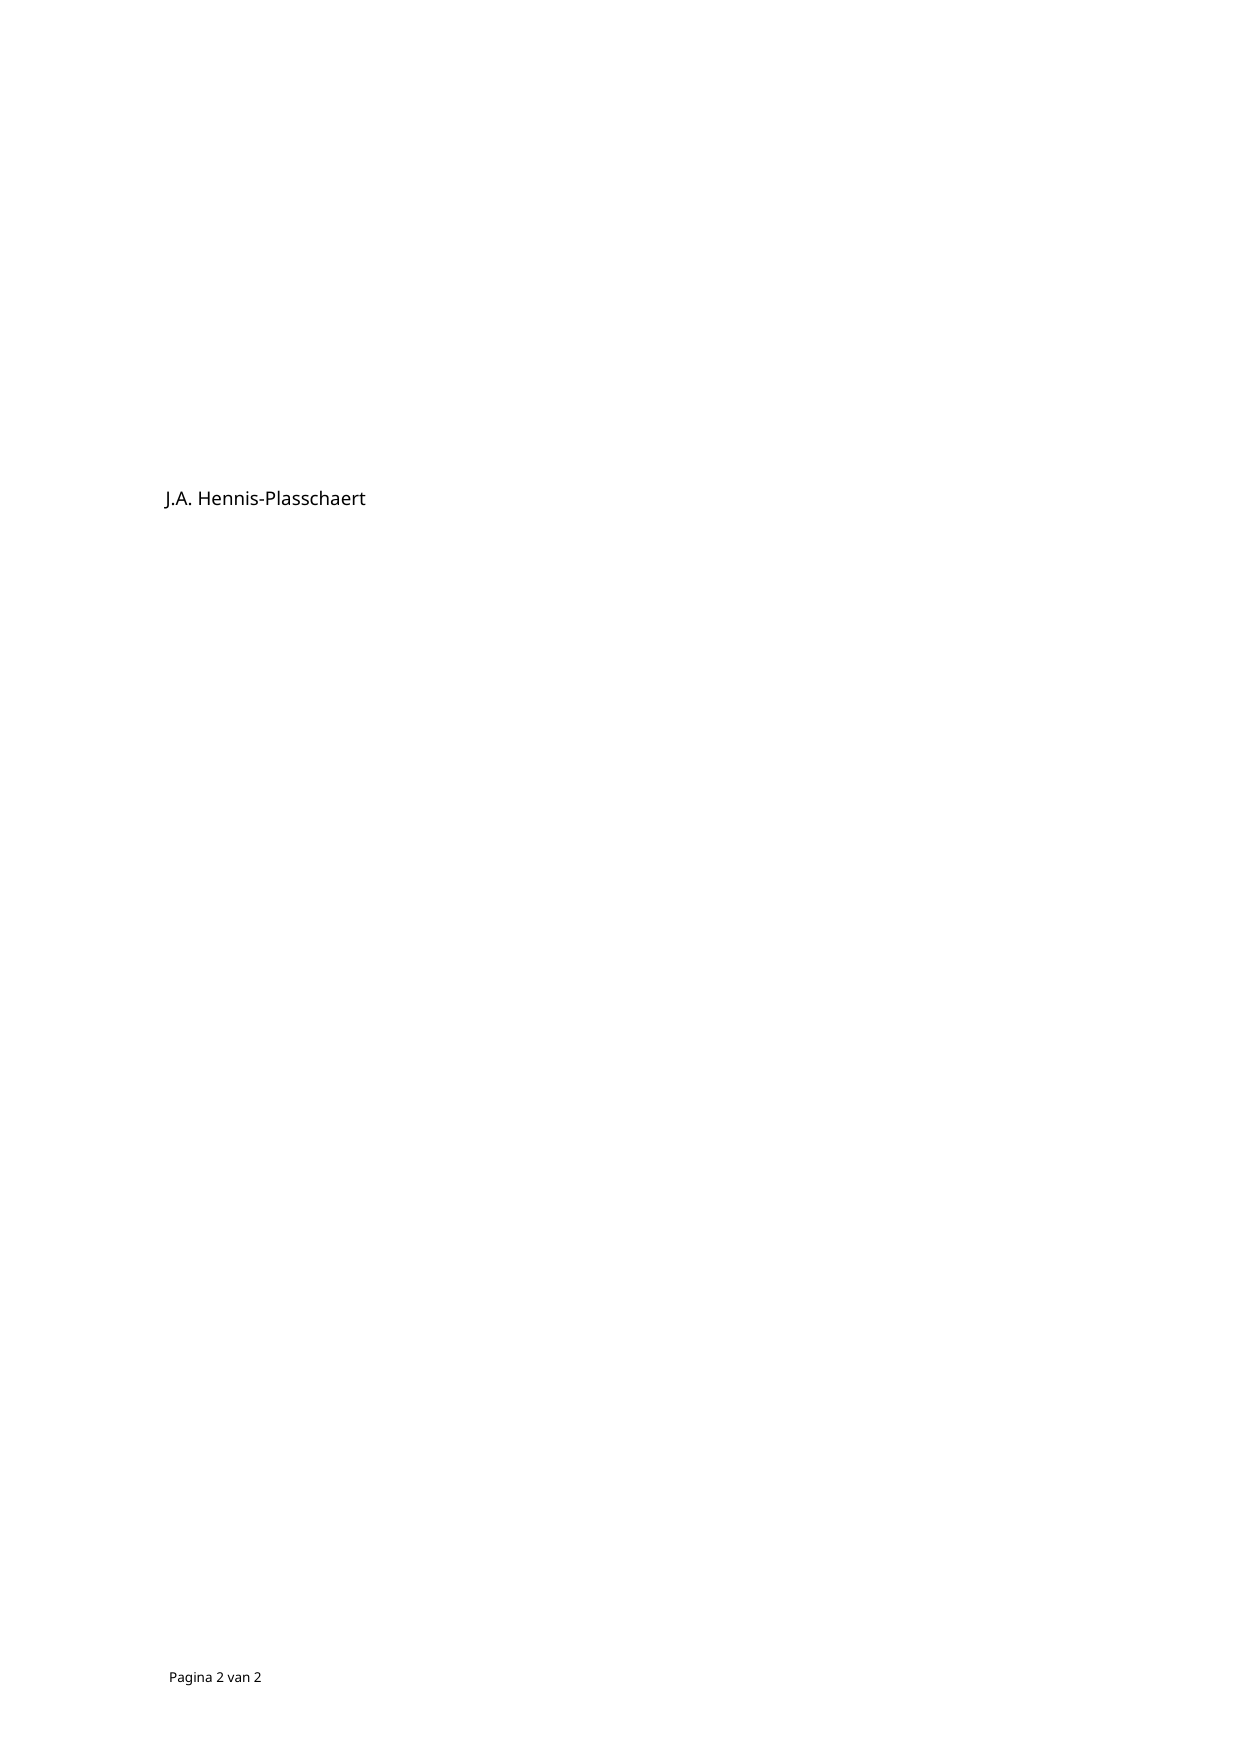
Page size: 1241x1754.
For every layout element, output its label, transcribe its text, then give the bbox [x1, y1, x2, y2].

text J.A. Hennis-Plasschaert [165, 485, 945, 511]
